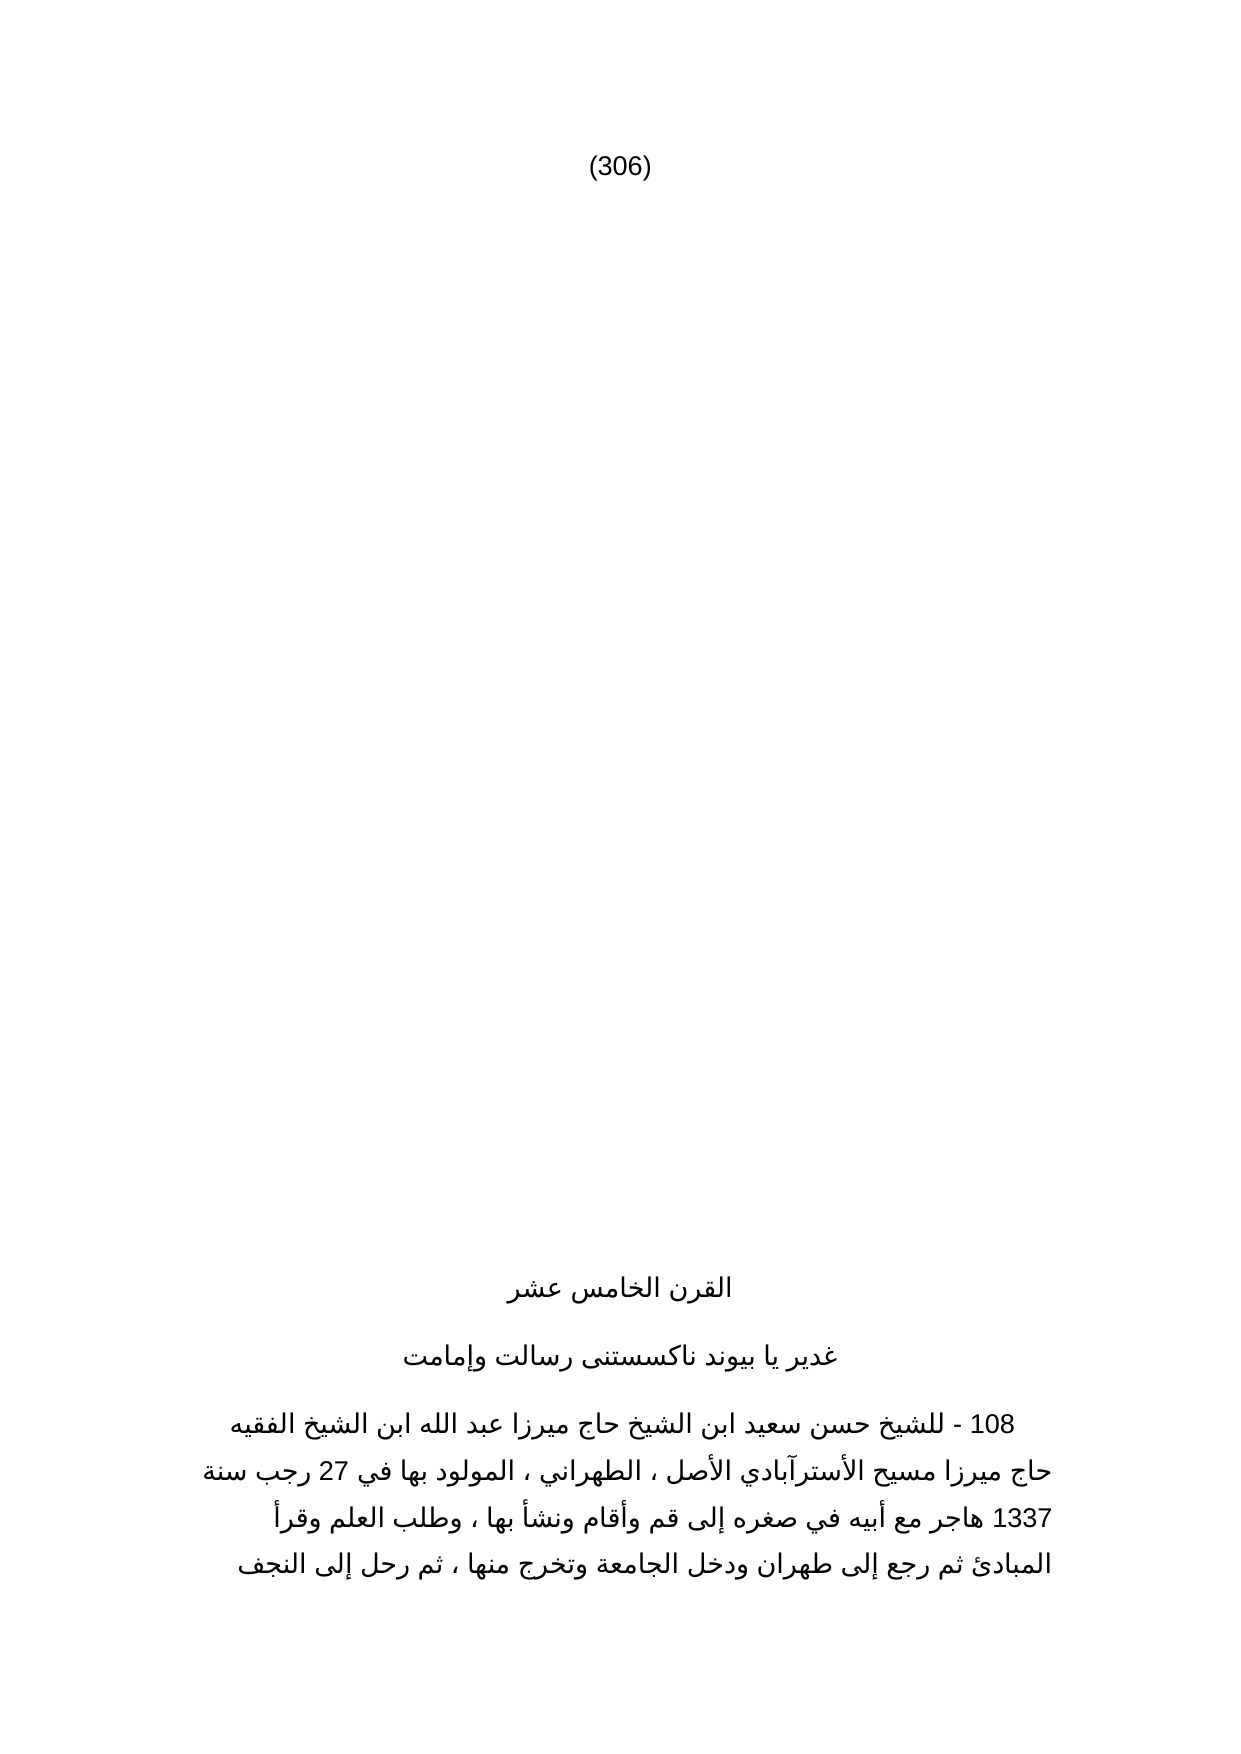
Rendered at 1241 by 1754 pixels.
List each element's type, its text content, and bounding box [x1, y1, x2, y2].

text (306) [187, 150, 1053, 181]
text القرن الخامس عشر [187, 1272, 1053, 1304]
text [187, 1408, 1053, 1580]
text غدير يا بيوند ناكسستنى رسالت وإمامت [187, 1340, 1053, 1371]
